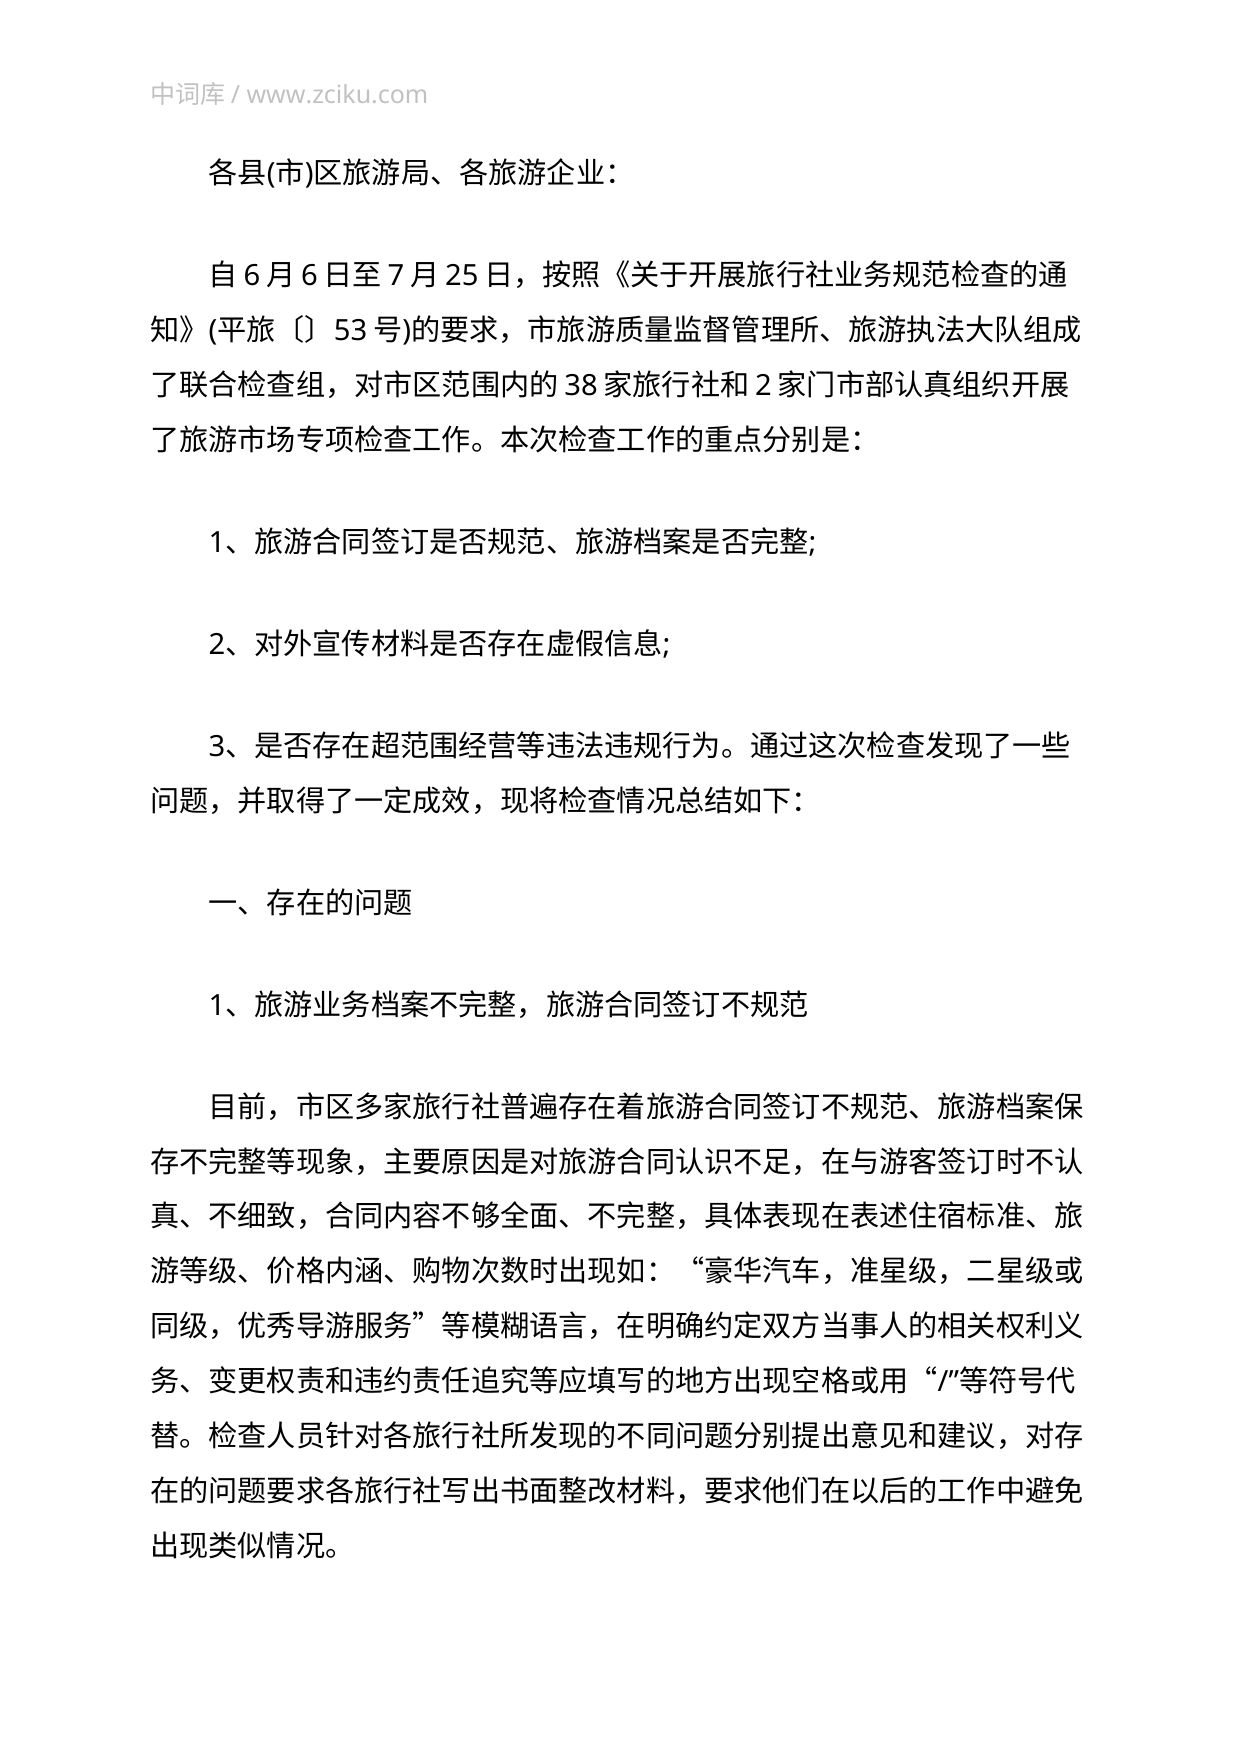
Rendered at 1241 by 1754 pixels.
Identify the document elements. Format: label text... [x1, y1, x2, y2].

text 一、存在的问题 [150, 879, 1090, 922]
text 自6月6日至7月25日，按照《关于开展旅行社业务规范检查的通知》(平旅〔〕53号)的要求，市旅游质量监督管理所、旅游执法大队组成了联合检查组，对市区范围内的38家旅行社和2家门市部认真组织开展了旅游市场专项检查工作。本次检查工作的重点分别是： [150, 252, 1090, 459]
text 目前，市区多家旅行社普遍存在着旅游合同签订不规范、旅游档案保存不完整等现象，主要原因是对旅游合同认识不足，在与游客签订时不认真、不细致，合同内容不够全面、不完整，具体表现在表述住宿标准、旅游等级、价格内涵、购物次数时出现如：“豪华汽车，准星级，二星级或同级，优秀导游服务”等模糊语言，在明确约定双方当事人的相关权利义务、变更权责和违约责任追究等应填写的地方出现空格或用“/”等符号代替。检查人员针对各旅行社所发现的不同问题分别提出意见和建议，对存在的问题要求各旅行社写出书面整改材料，要求他们在以后的工作中避免出现类似情况。 [150, 1083, 1090, 1565]
text 2、对外宣传材料是否存在虚假信息; [150, 621, 1090, 663]
text 1、旅游合同签订是否规范、旅游档案是否完整; [150, 519, 1090, 561]
text 各县(市)区旅游局、各旅游企业： [150, 150, 1090, 192]
text 1、旅游业务档案不完整，旅游合同签订不规范 [150, 981, 1090, 1024]
text 3、是否存在超范围经营等违法违规行为。通过这次检查发现了一些问题，并取得了一定成效，现将检查情况总结如下： [150, 723, 1090, 820]
